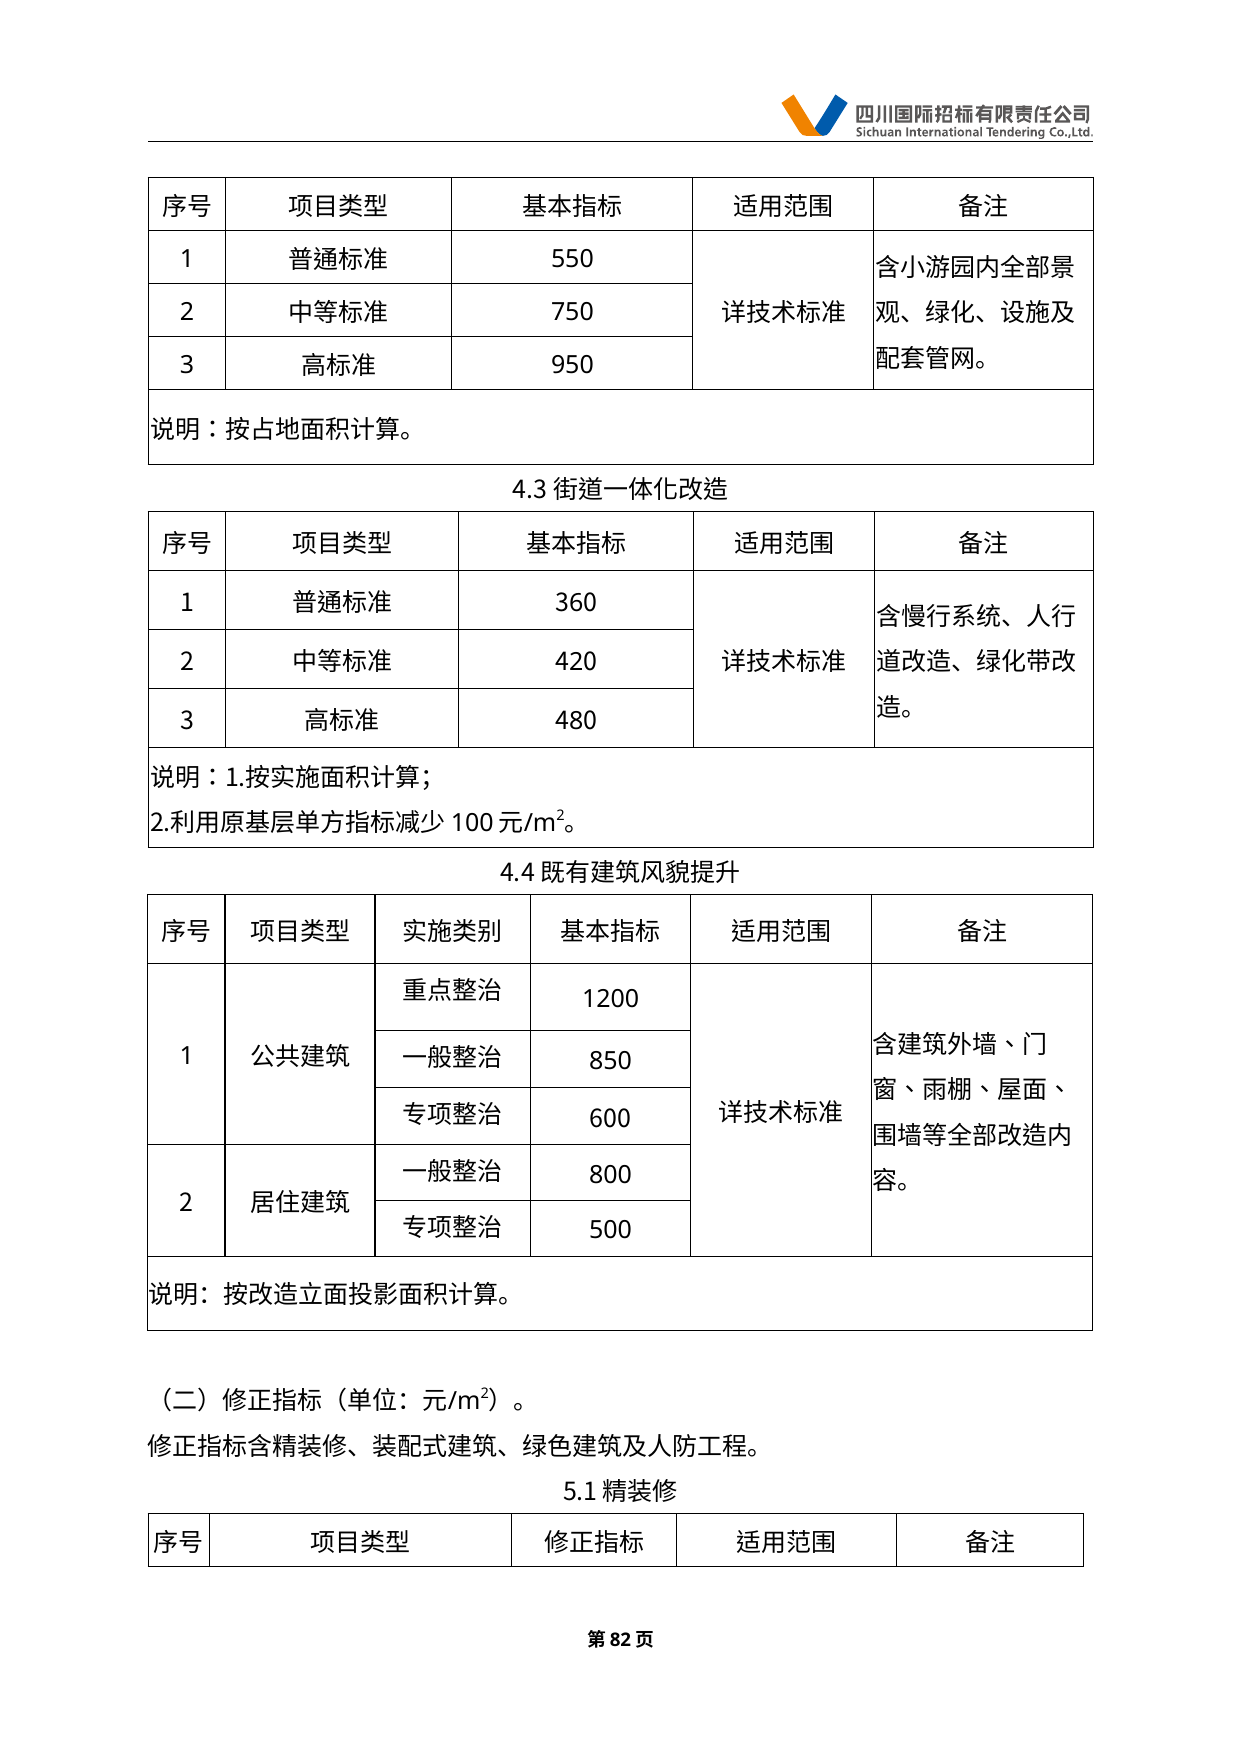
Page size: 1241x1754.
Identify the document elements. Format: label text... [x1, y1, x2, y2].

table_header 序号 [149, 178, 225, 230]
table_cell 850 [531, 1031, 690, 1087]
table_header 适用范围 [694, 512, 874, 570]
table_cell 1 [148, 964, 224, 1144]
table_cell 600 [531, 1088, 690, 1144]
table_cell 2 [149, 284, 225, 336]
table_header 备注 [872, 895, 1092, 963]
table_cell 950 [452, 337, 692, 389]
table_cell 公共建筑 [226, 964, 374, 1144]
table_cell 普通标准 [226, 231, 451, 283]
table_header 基本指标 [531, 895, 690, 963]
table_cell 说明：按占地面积计算。 [149, 390, 1093, 464]
table_header 修正指标 [512, 1514, 676, 1566]
table_cell 专项整治 [376, 1088, 530, 1144]
table_header 备注 [897, 1514, 1083, 1566]
table_cell 480 [459, 689, 693, 747]
table_cell 1200 [531, 964, 690, 1030]
table_header 适用范围 [693, 178, 873, 230]
table_cell 含慢行系统、人行道改造、绿化带改造。 [875, 571, 1093, 747]
table_cell 800 [531, 1145, 690, 1200]
table_cell 一般整治 [376, 1145, 530, 1200]
text （二）修正指标（单位：元/m2）。 [148, 1376, 1093, 1422]
table_header 适用范围 [677, 1514, 896, 1566]
text 4.3 街道一体化改造 [148, 465, 1093, 511]
table_cell 高标准 [226, 689, 458, 747]
table_header 备注 [875, 512, 1093, 570]
table_header 项目类型 [226, 178, 451, 230]
table_cell 含建筑外墙、门窗、雨棚、屋面、围墙等全部改造内容。 [872, 964, 1092, 1256]
table_cell 一般整治 [376, 1031, 530, 1087]
table_header 序号 [149, 1514, 209, 1566]
table_cell 2 [148, 1145, 224, 1256]
table_cell 3 [149, 337, 225, 389]
table_header 实施类别 [376, 895, 530, 963]
table_header 基本指标 [452, 178, 692, 230]
table_cell 普通标准 [226, 571, 458, 629]
table_cell 高标准 [226, 337, 451, 389]
table_header 备注 [874, 178, 1093, 230]
table_cell 详技术标准 [691, 964, 871, 1256]
table_cell 3 [149, 689, 225, 747]
text 5.1精装修 [148, 1467, 1093, 1513]
table_header 项目类型 [210, 1514, 511, 1566]
table_cell 重点整治 [376, 964, 530, 1030]
table_header 序号 [149, 512, 225, 570]
table_header 适用范围 [691, 895, 871, 963]
table_cell 说明：按改造立面投影面积计算。 [148, 1257, 1092, 1330]
table_cell 居住建筑 [226, 1145, 374, 1256]
table_cell 500 [531, 1201, 690, 1256]
table_cell 2 [149, 630, 225, 688]
table_cell 专项整治 [376, 1201, 530, 1256]
table_header 序号 [148, 895, 224, 963]
table_cell 说明：1.按实施面积计算； 2.利用原基层单方指标减少100元/m2。 [149, 748, 1093, 847]
table_cell 360 [459, 571, 693, 629]
table_header 项目类型 [226, 895, 374, 963]
table_header 基本指标 [459, 512, 693, 570]
table_cell 详技术标准 [694, 571, 874, 747]
table_cell 750 [452, 284, 692, 336]
table_cell 550 [452, 231, 692, 283]
table_cell 1 [149, 231, 225, 283]
table_cell 中等标准 [226, 630, 458, 688]
table_cell 详技术标准 [693, 231, 873, 389]
table_cell 420 [459, 630, 693, 688]
text 4.4 既有建筑风貌提升 [148, 848, 1093, 894]
table_cell 含小游园内全部景观、绿化、设施及配套管网。 [874, 231, 1093, 389]
table_header 项目类型 [226, 512, 458, 570]
text 修正指标含精装修、装配式建筑、绿色建筑及人防工程。 [148, 1422, 1093, 1467]
table_cell 中等标准 [226, 284, 451, 336]
table_cell 1 [149, 571, 225, 629]
